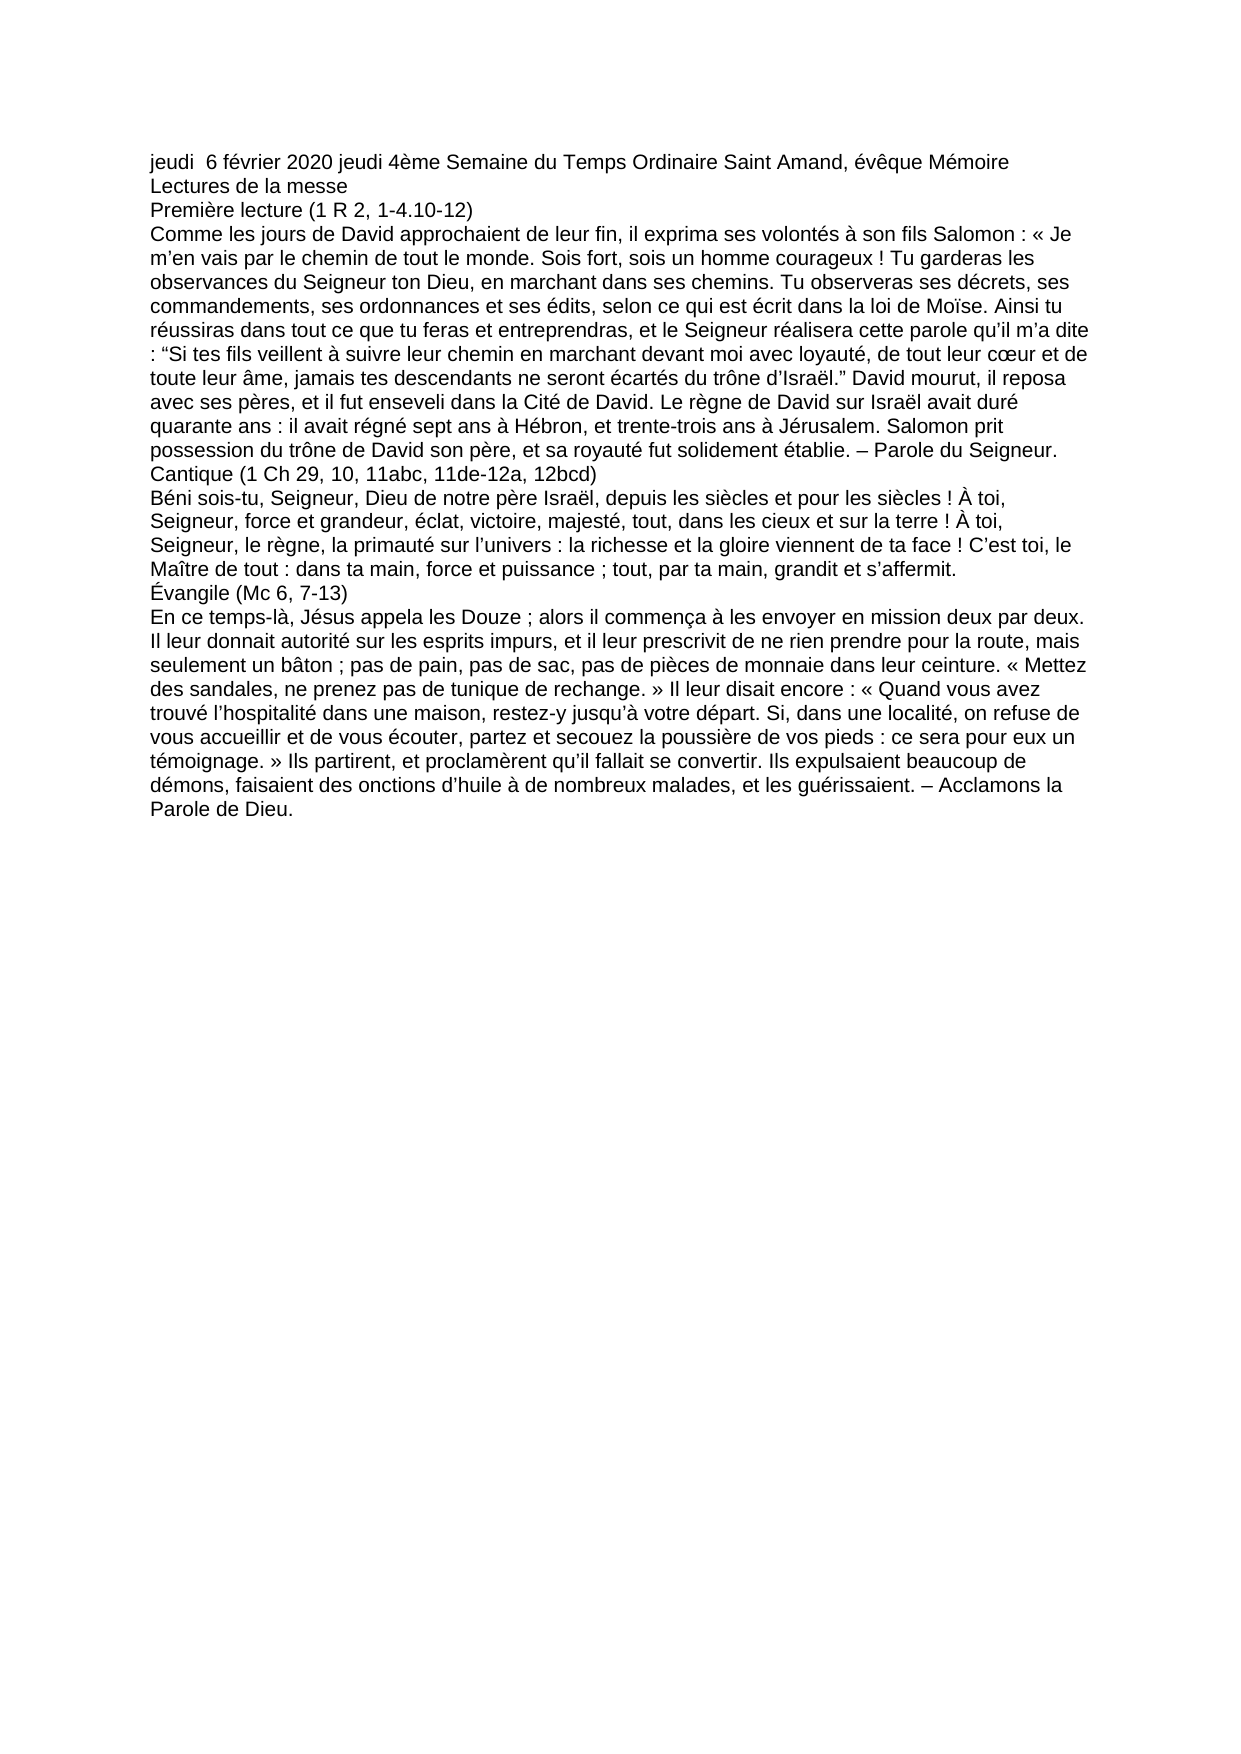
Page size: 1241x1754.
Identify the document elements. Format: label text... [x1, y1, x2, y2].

text En ce temps-là, Jésus appela les Douze ; alors il commença à les envoyer en mission deux par deux. Il leur donnait autorité sur les esprits impurs, et il leur prescrivit de ne rien prendre pour la route, mais seulement un bâton ; pas de pain, pas de sac, pas de pièces de monnaie dans leur ceinture. « Mettez des sandales, ne prenez pas de tunique de rechange. » Il leur disait encore : « Quand vous avez trouvé l’hospitalité dans une maison, restez-y jusqu’à votre départ. Si, dans une localité, on refuse de vous accueillir et de vous écouter, partez et secouez la poussière de vos pieds : ce sera pour eux un témoignage. » Ils partirent, et proclamèrent qu’il fallait se convertir. Ils expulsaient beaucoup de démons, faisaient des onctions d’huile à de nombreux malades, et les guérissaient. – Acclamons la Parole de Dieu. [150, 605, 1090, 821]
text Comme les jours de David approchaient de leur fin, il exprima ses volontés à son fils Salomon : « Je m’en vais par le chemin de tout le monde. Sois fort, sois un homme courageux ! Tu garderas les observances du Seigneur ton Dieu, en marchant dans ses chemins. Tu observeras ses décrets, ses commandements, ses ordonnances et ses édits, selon ce qui est écrit dans la loi de Moïse. Ainsi tu réussiras dans tout ce que tu feras et entreprendras, et le Seigneur réalisera cette parole qu’il m’a dite : “Si tes fils veillent à suivre leur chemin en marchant devant moi avec loyauté, de tout leur cœur et de toute leur âme, jamais tes descendants ne seront écartés du trône d’Israël.” David mourut, il reposa avec ses pères, et il fut enseveli dans la Cité de David. Le règne de David sur Israël avait duré quarante ans : il avait régné sept ans à Hébron, et trente-trois ans à Jérusalem. Salomon prit possession du trône de David son père, et sa royauté fut solidement établie. – Parole du Seigneur. [150, 222, 1090, 461]
text Béni sois-tu, Seigneur, Dieu de notre père Israël, depuis les siècles et pour les siècles ! À toi, Seigneur, force et grandeur, éclat, victoire, majesté, tout, dans les cieux et sur la terre ! À toi, Seigneur, le règne, la primauté sur l’univers : la richesse et la gloire viennent de ta face ! C’est toi, le Maître de tout : dans ta main, force et puissance ; tout, par ta main, grandit et s’affermit. [150, 485, 1090, 581]
